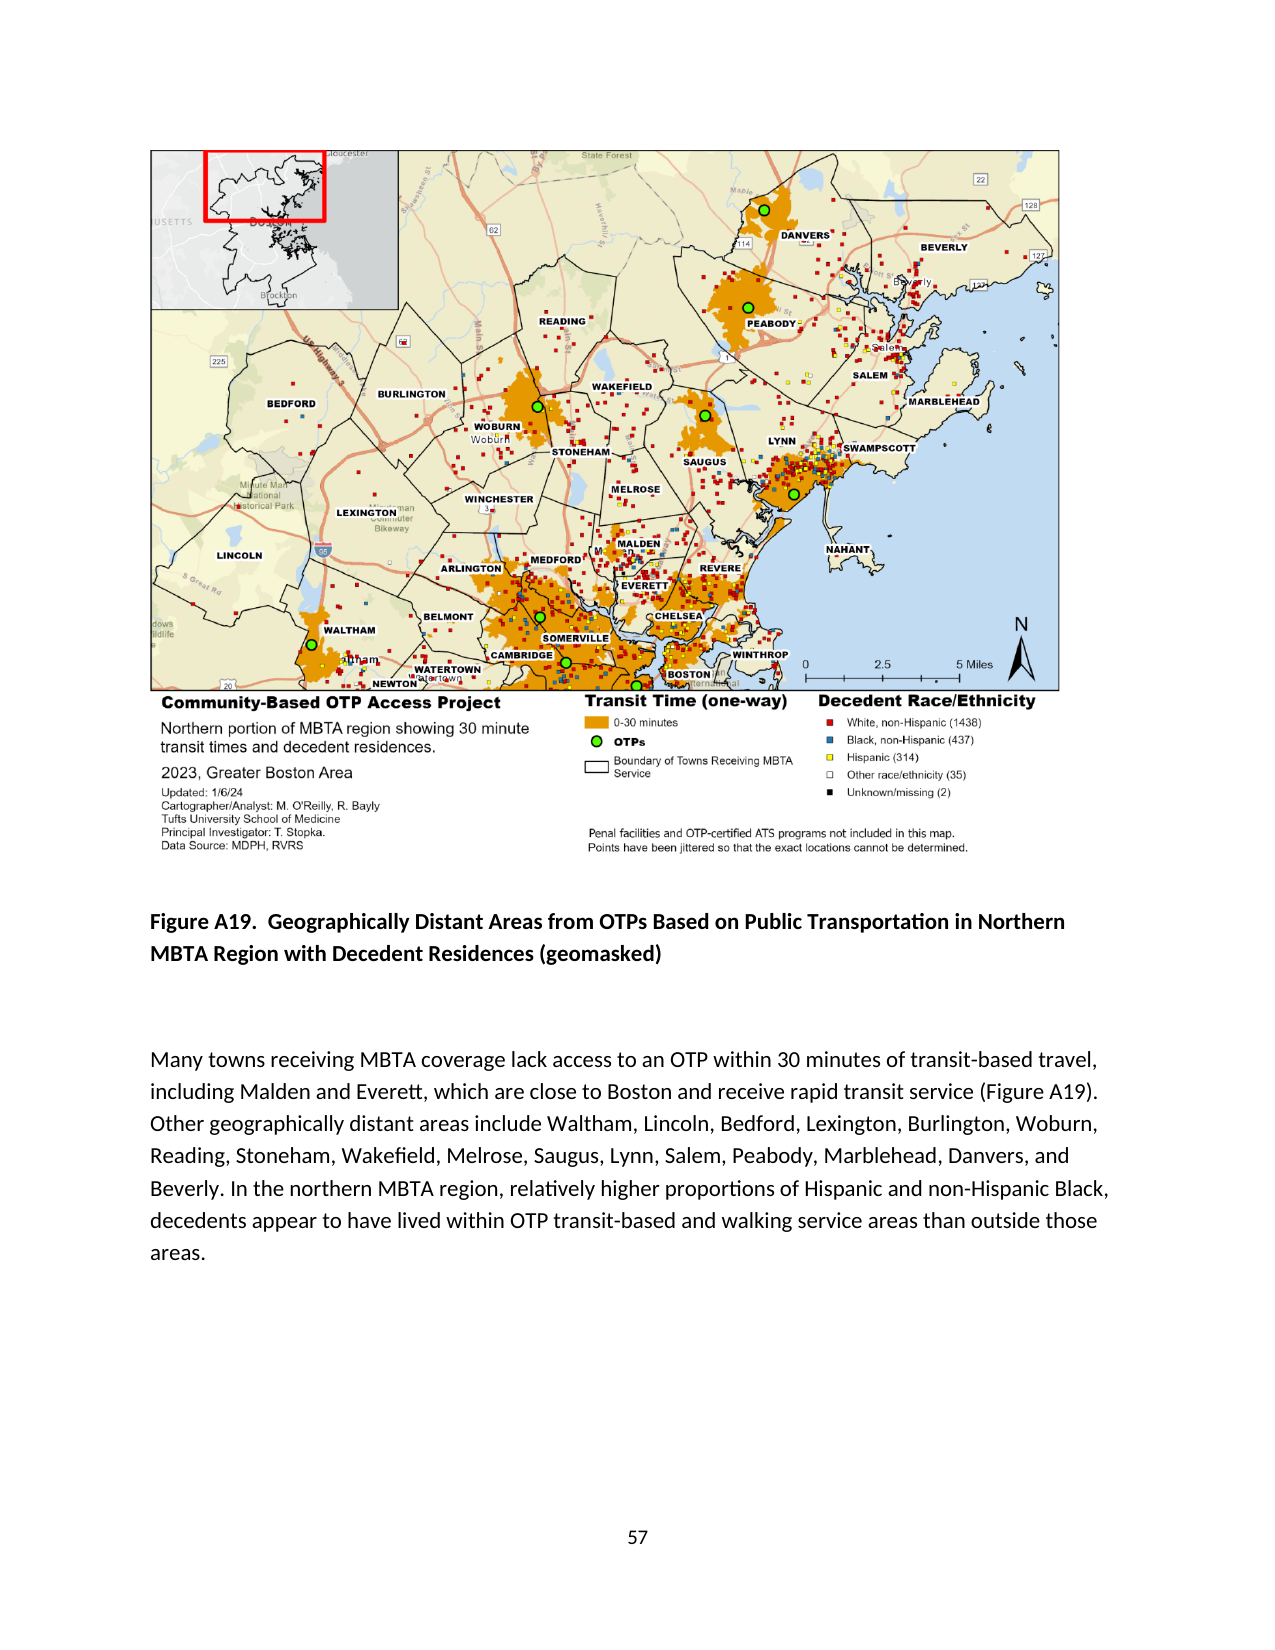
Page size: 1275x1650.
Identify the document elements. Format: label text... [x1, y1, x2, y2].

text Many towns receiving MBTA coverage lack access to an OTP within 30 minutes of transit-based travel, including Malden and Everett, which are close to Boston and receive rapid transit service (Figure A19). Other geographically distant areas include Waltham, Lincoln, Bedford, Lexington, Burlington, Woburn, Reading, Stoneham, Wakefield, Melrose, Saugus, Lynn, Salem, Peabody, Marblehead, Danvers, and Beverly. In the northern MBTA region, relatively higher proportions of Hispanic and non-Hispanic Black, decedents appear to have lived within OTP transit-based and walking service areas than outside those areas. [150, 1045, 1125, 1266]
text Figure A19. Geographically Distant Areas from OTPs Based on Public Transportation in Northern MBTA Region with Decedent Residences (geomasked) [150, 907, 1125, 967]
picture [150, 150, 1060, 854]
